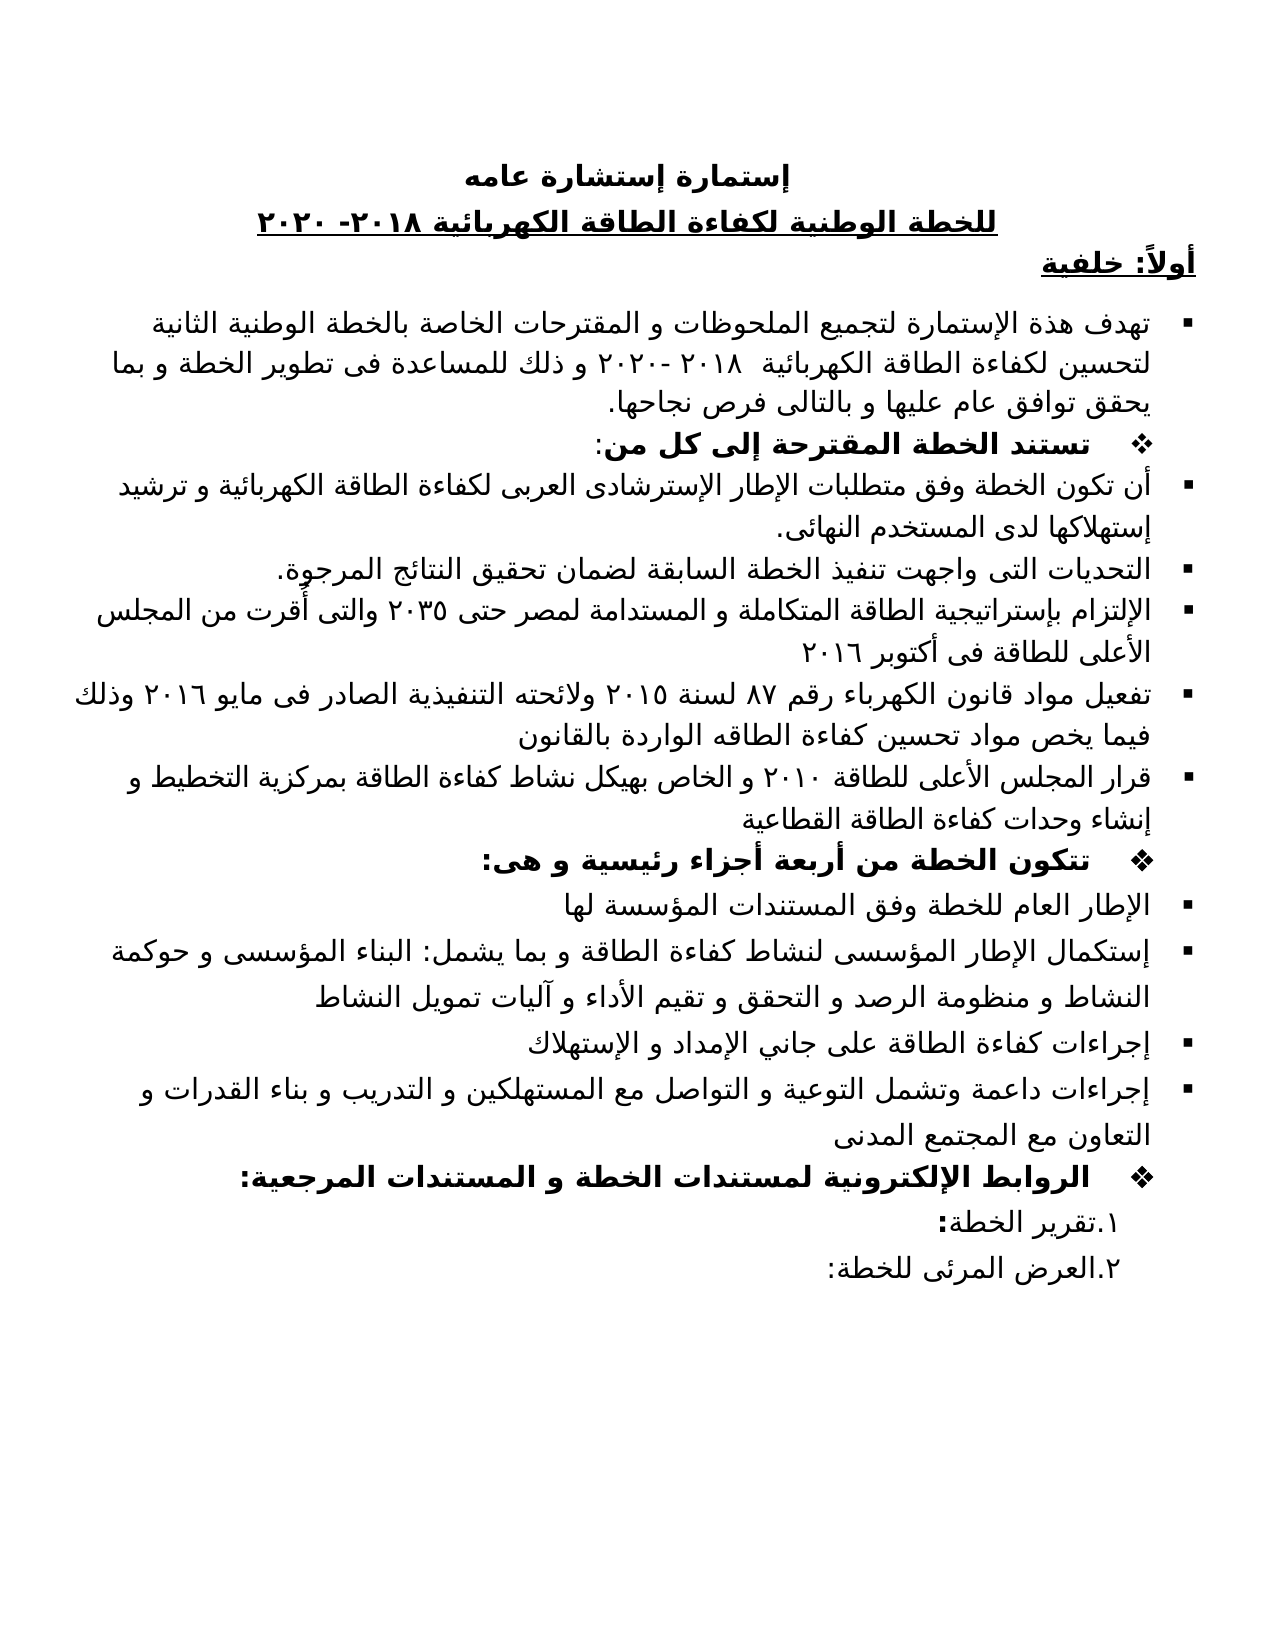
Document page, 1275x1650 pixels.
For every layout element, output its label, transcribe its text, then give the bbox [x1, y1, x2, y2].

list قرار المجلس الأعلى للطاقة ٢٠١٠ و الخاص بهيكل نشاط كفاءة الطاقة بمركزية التخطيط و إنشاء وحدات كفاءة الطاقة القطاعية [59, 754, 1181, 837]
list تستند الخطة المقترحة إلى كل من: [59, 421, 1129, 462]
list ١.تقرير الخطة: [59, 1196, 1121, 1242]
list تتكون الخطة من أربعة أجزاء رئيسية و هى: [59, 837, 1129, 879]
list إستكمال الإطار المؤسسى لنشاط كفاءة الطاقة و بما يشمل: البناء المؤسسى و حوكمة النشاط و منظومة الرصد و التحقق و تقيم الأداء و آليات تمويل النشاط [59, 925, 1181, 1017]
list إجراءات كفاءة الطاقة على جاني الإمداد و الإستهلاك [59, 1017, 1181, 1062]
list إجراءات داعمة وتشمل التوعية و التواصل مع المستهلكين و التدريب و بناء القدرات و التعاون مع المجتمع المدنى [59, 1062, 1181, 1154]
list الإطار العام للخطة وفق المستندات المؤسسة لها [59, 879, 1181, 925]
text للخطة الوطنية لكفاءة الطاقة الكهربائية ٢٠١٨- ٢٠٢٠ [59, 196, 1196, 242]
list التحديات التى واجهت تنفيذ الخطة السابقة لضمان تحقيق النتائج المرجوة. [59, 546, 1181, 587]
list ٢.العرض المرئى للخطة: [59, 1242, 1121, 1287]
list الروابط الإلكترونية لمستندات الخطة و المستندات المرجعية: [59, 1154, 1129, 1196]
list تفعيل مواد قانون الكهرباء رقم ٨٧ لسنة ٢٠١٥ ولائحته التنفيذية الصادر فى مايو ٢٠١٦ وذلك فيما يخص مواد تحسين كفاءة الطاقه الواردة بالقانون [59, 671, 1181, 754]
list تهدف هذة الإستمارة لتجميع الملحوظات و المقترحات الخاصة بالخطة الوطنية الثانية لتحسين لكفاءة الطاقة الكهربائية ٢٠١٨ -٢٠٢٠ و ذلك للمساعدة فى تطوير الخطة و بما يحقق توافق عام عليها و بالتالى فرص نجاحها. [59, 302, 1181, 421]
list الإلتزام بإستراتيجية الطاقة المتكاملة و المستدامة لمصر حتى ٢٠٣٥ والتى أُقرت من المجلس الأعلى للطاقة فى أكتوبر ٢٠١٦ [59, 587, 1181, 671]
text إستمارة إستشارة عامه [59, 150, 1196, 196]
text أولاً: خلفية [59, 242, 1196, 281]
list أن تكون الخطة وفق متطلبات الإطار الإسترشادى العربى لكفاءة الطاقة الكهربائية و ترشيد إستهلاكها لدى المستخدم النهائى. [59, 462, 1181, 546]
